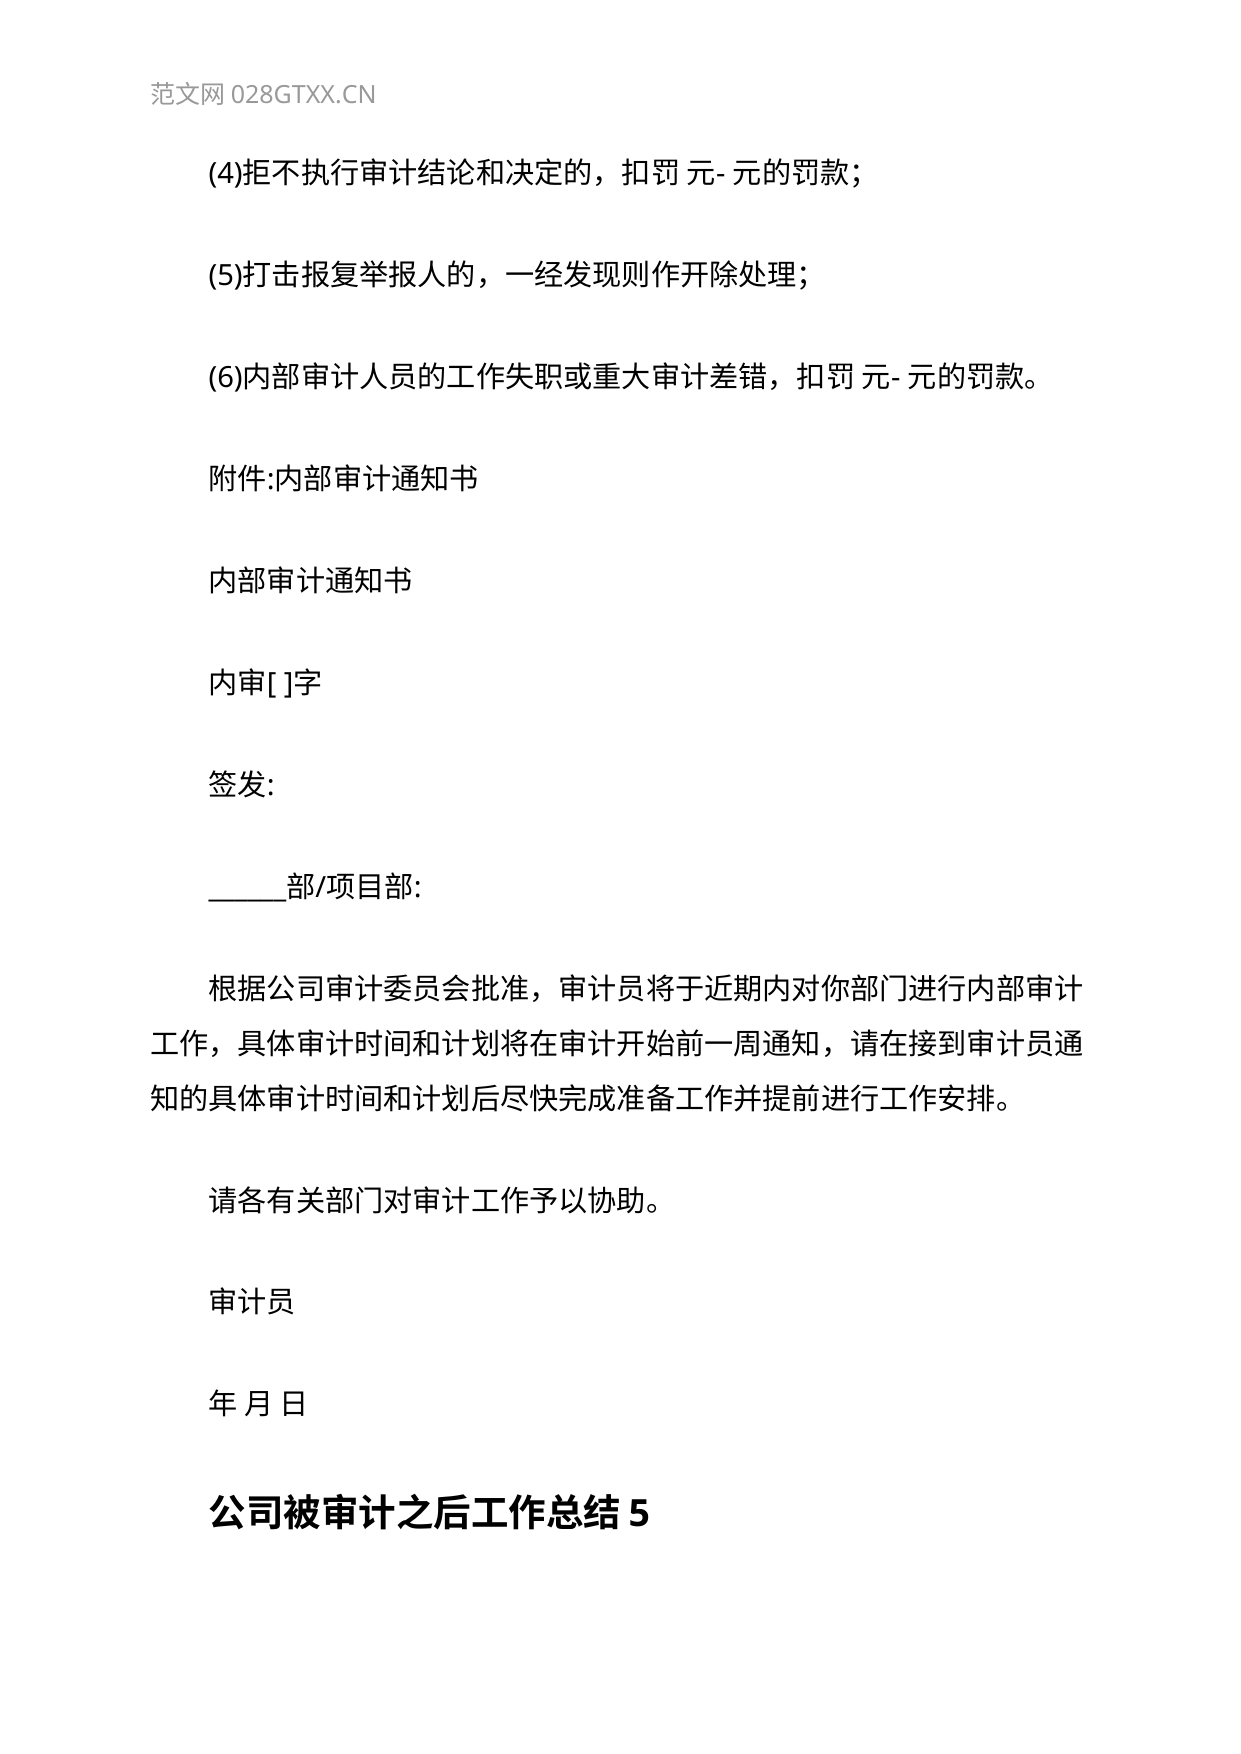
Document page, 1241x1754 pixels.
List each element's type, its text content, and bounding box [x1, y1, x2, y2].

text 审计员 [150, 1279, 1090, 1321]
text 根据公司审计委员会批准，审计员将于近期内对你部门进行内部审计工作，具体审计时间和计划将在审计开始前一周通知，请在接到审计员通知的具体审计时间和计划后尽快完成准备工作并提前进行工作安排。 [150, 966, 1090, 1118]
text (5)打击报复举报人的，一经发现则作开除处理； [150, 252, 1090, 294]
text 内审[ ]字 [150, 660, 1090, 702]
text 年 月 日 [150, 1381, 1090, 1423]
text 内部审计通知书 [150, 558, 1090, 600]
text 请各有关部门对审计工作予以协助。 [150, 1177, 1090, 1219]
text (6)内部审计人员的工作失职或重大审计差错，扣罚 元- 元的罚款。 [150, 354, 1090, 396]
text ______部/项目部: [150, 864, 1090, 906]
text 附件:内部审计通知书 [150, 456, 1090, 498]
text (4)拒不执行审计结论和决定的，扣罚 元- 元的罚款； [150, 150, 1090, 192]
text 签发: [150, 762, 1090, 804]
text 公司被审计之后工作总结5 [150, 1482, 1090, 1537]
